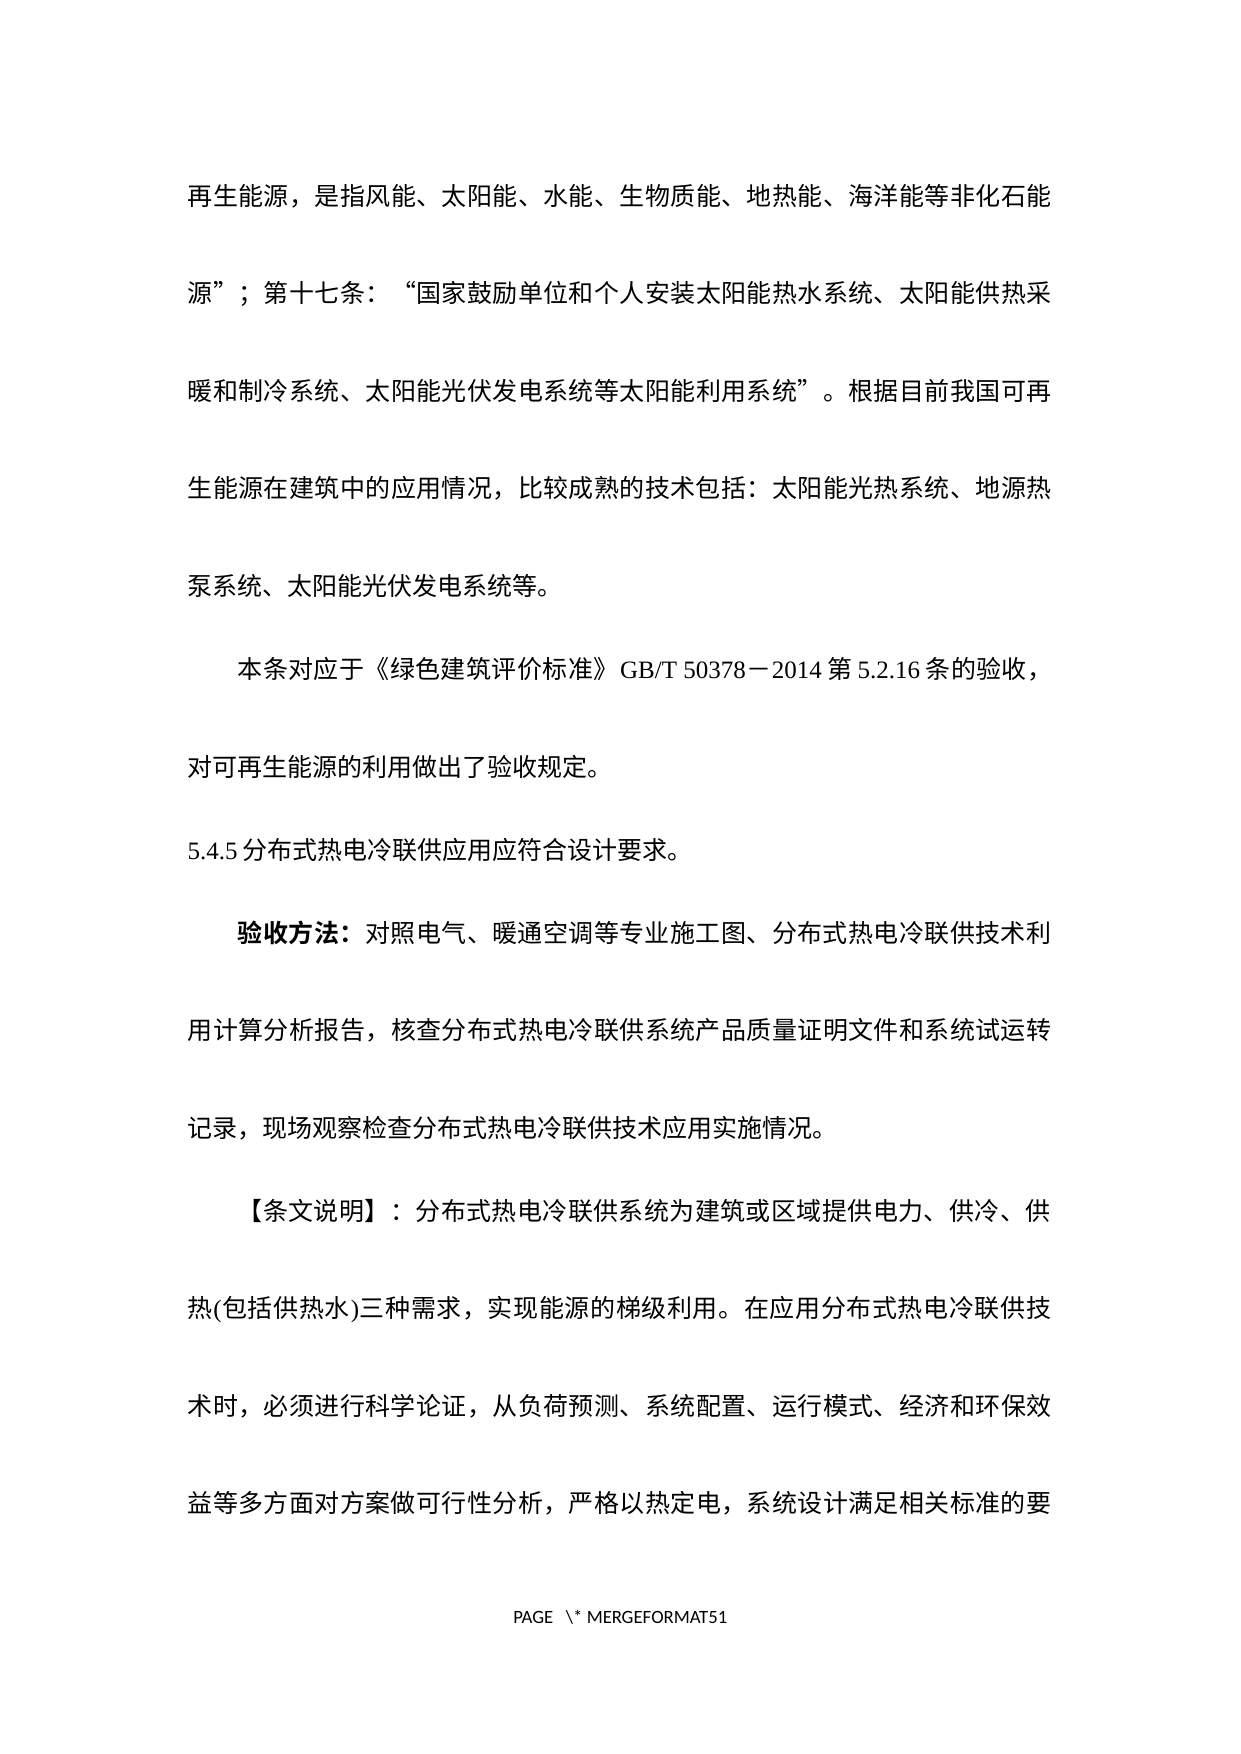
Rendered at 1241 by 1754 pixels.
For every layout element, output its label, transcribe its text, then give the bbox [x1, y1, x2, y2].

text 本条对应于《绿色建筑评价标准》GB/T 50378－2014第5.2.16条的验收，对可再生能源的利用做出了验收规定。 [187, 635, 1053, 798]
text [187, 1177, 1053, 1534]
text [187, 162, 1053, 617]
text 5.4.5分布式热电冷联供应用应符合设计要求。 [187, 816, 1053, 881]
text 验收方法：对照电气、暖通空调等专业施工图、分布式热电冷联供技术利用计算分析报告，核查分布式热电冷联供系统产品质量证明文件和系统试运转记录，现场观察检查分布式热电冷联供技术应用实施情况。 [187, 899, 1053, 1159]
